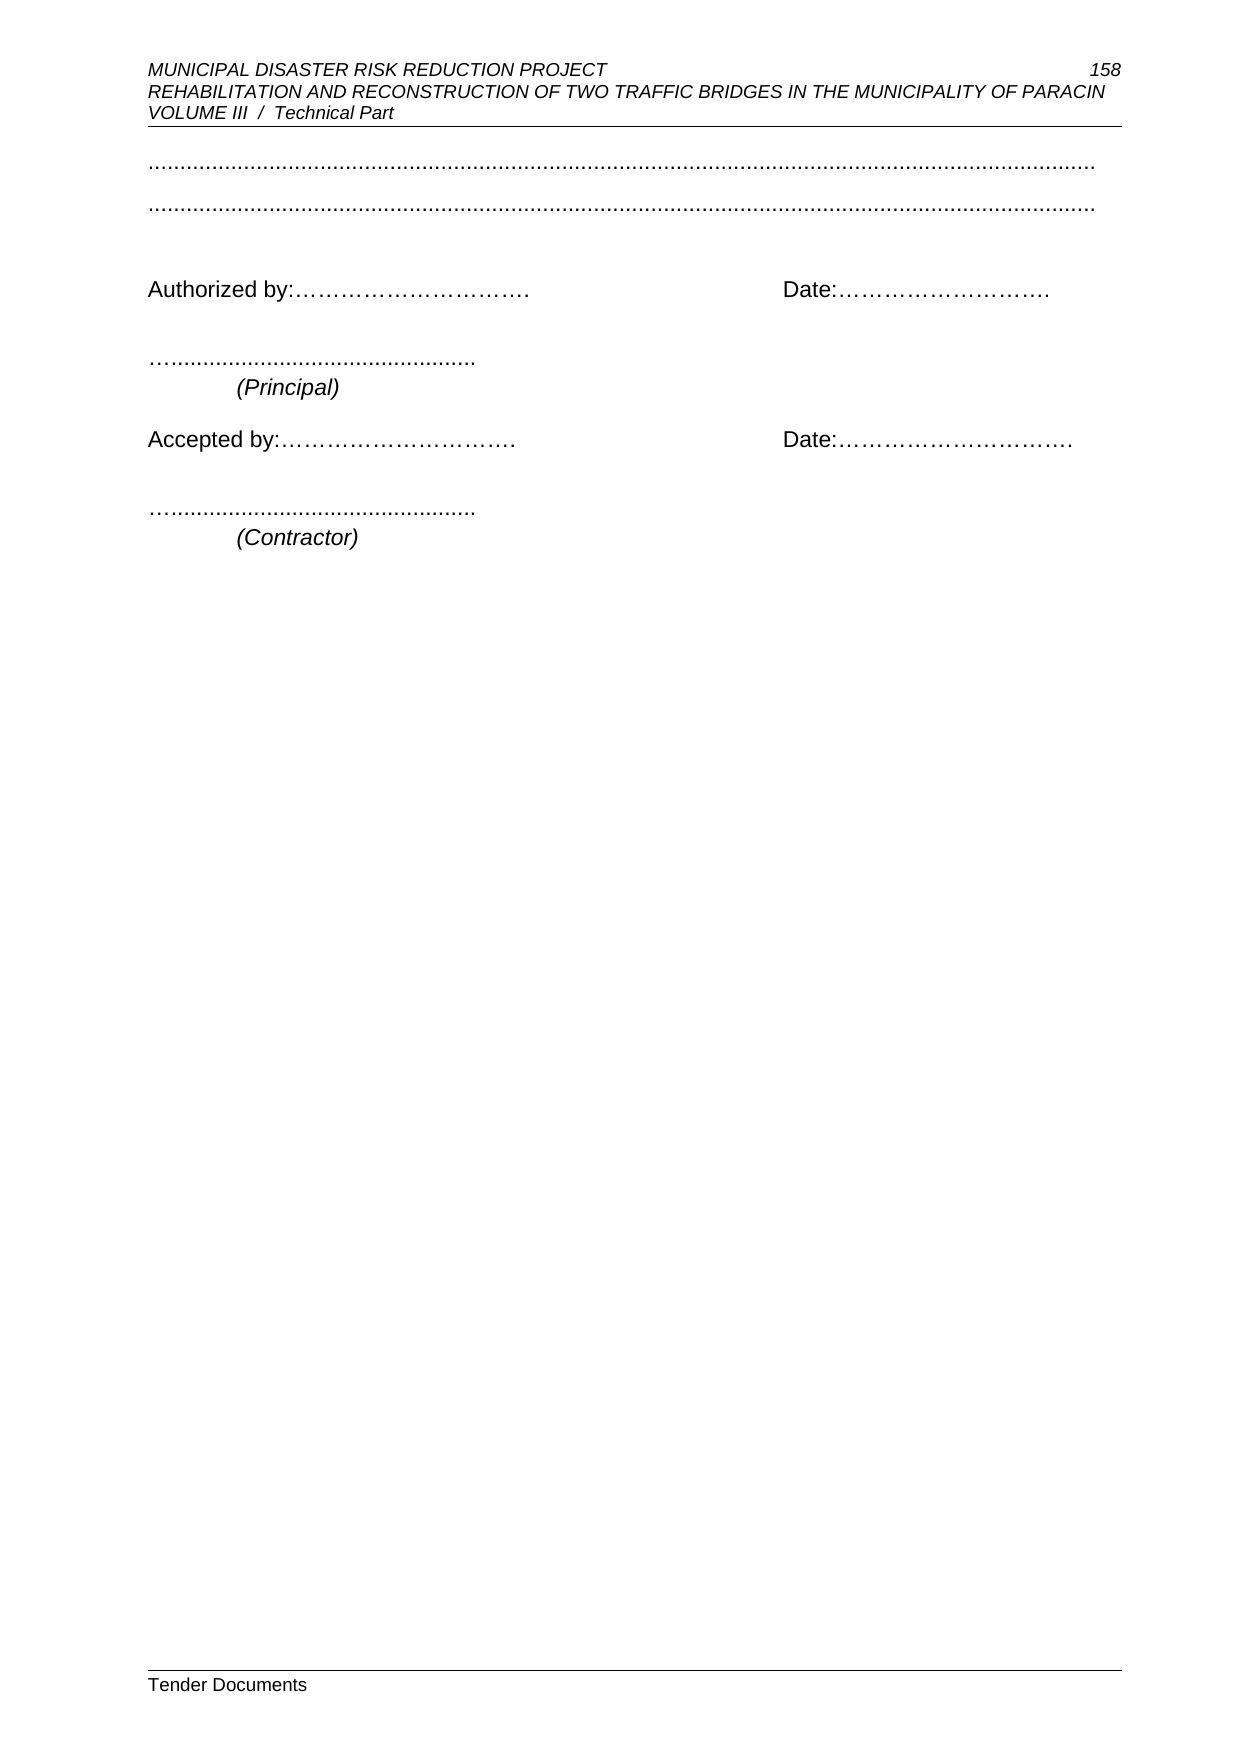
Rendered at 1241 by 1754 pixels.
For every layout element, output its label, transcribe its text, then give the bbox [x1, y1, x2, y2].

text …................................................ [148, 343, 1122, 370]
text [148, 148, 1122, 174]
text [148, 190, 1122, 217]
text (Contractor) [148, 524, 1122, 550]
text …................................................ [148, 493, 1122, 520]
text (Principal) [148, 374, 1122, 400]
text Accepted by:…………………………. Date:…………………………. [148, 426, 1122, 452]
text Authorized by:…………………………. Date:………………………. [148, 276, 1122, 302]
